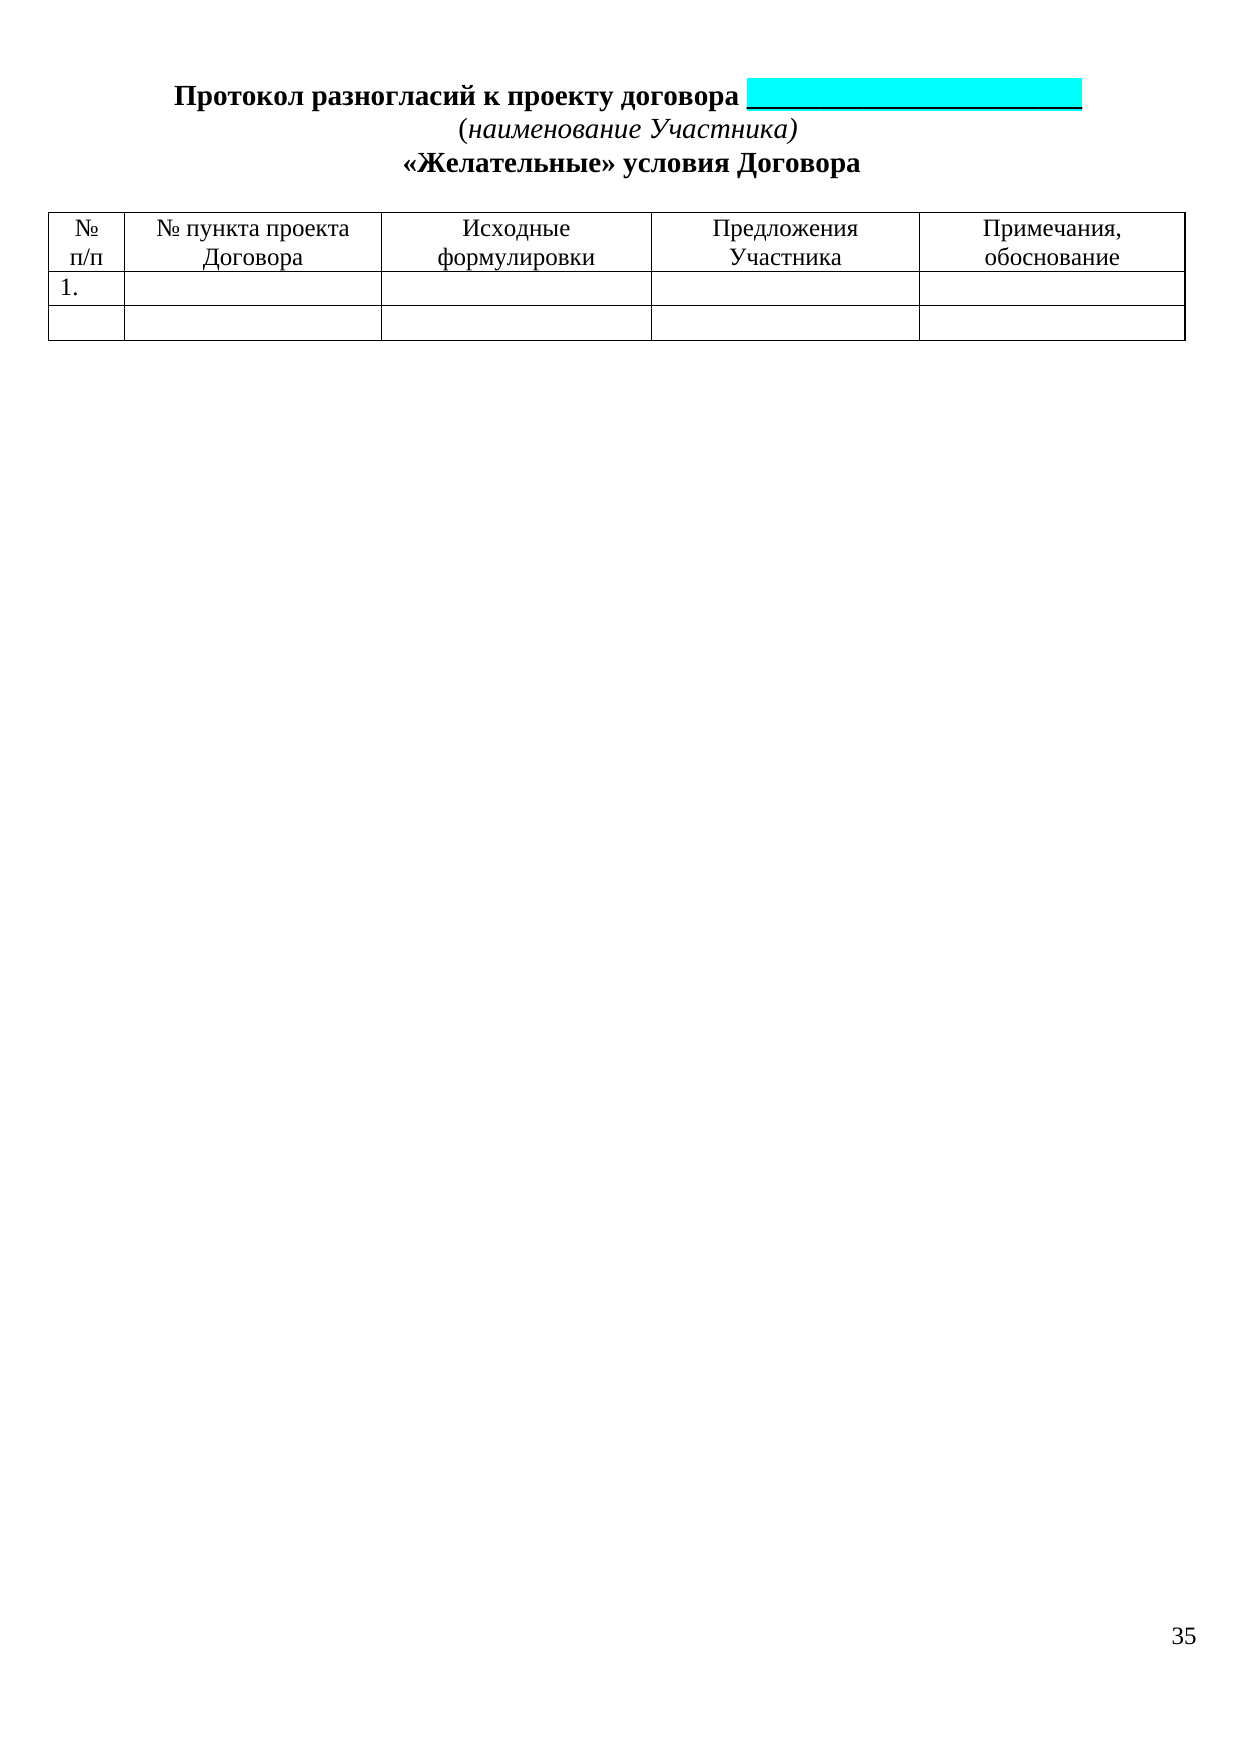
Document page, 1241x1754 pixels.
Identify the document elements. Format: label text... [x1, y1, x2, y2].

table_header Предложения Участника [652, 213, 919, 271]
table_cell [652, 272, 919, 305]
table_cell [652, 306, 919, 340]
table_cell [49, 306, 124, 340]
table_cell [382, 306, 651, 340]
table_cell [920, 306, 1184, 340]
table_cell [125, 272, 381, 305]
table_cell [49, 272, 124, 305]
table_cell [382, 272, 651, 305]
table_header Исходные формулировки [382, 213, 651, 271]
text «Желательные» условия Договора [59, 145, 1196, 178]
table_cell [920, 272, 1184, 305]
table_header № п/п [49, 213, 124, 271]
table_cell [125, 306, 381, 340]
table_header Примечания, обоснование [920, 213, 1184, 271]
table_header № пункта проекта Договора [125, 213, 381, 271]
text Протокол разногласий к проекту договора _______________________ (наименование Участника) [59, 78, 1196, 145]
